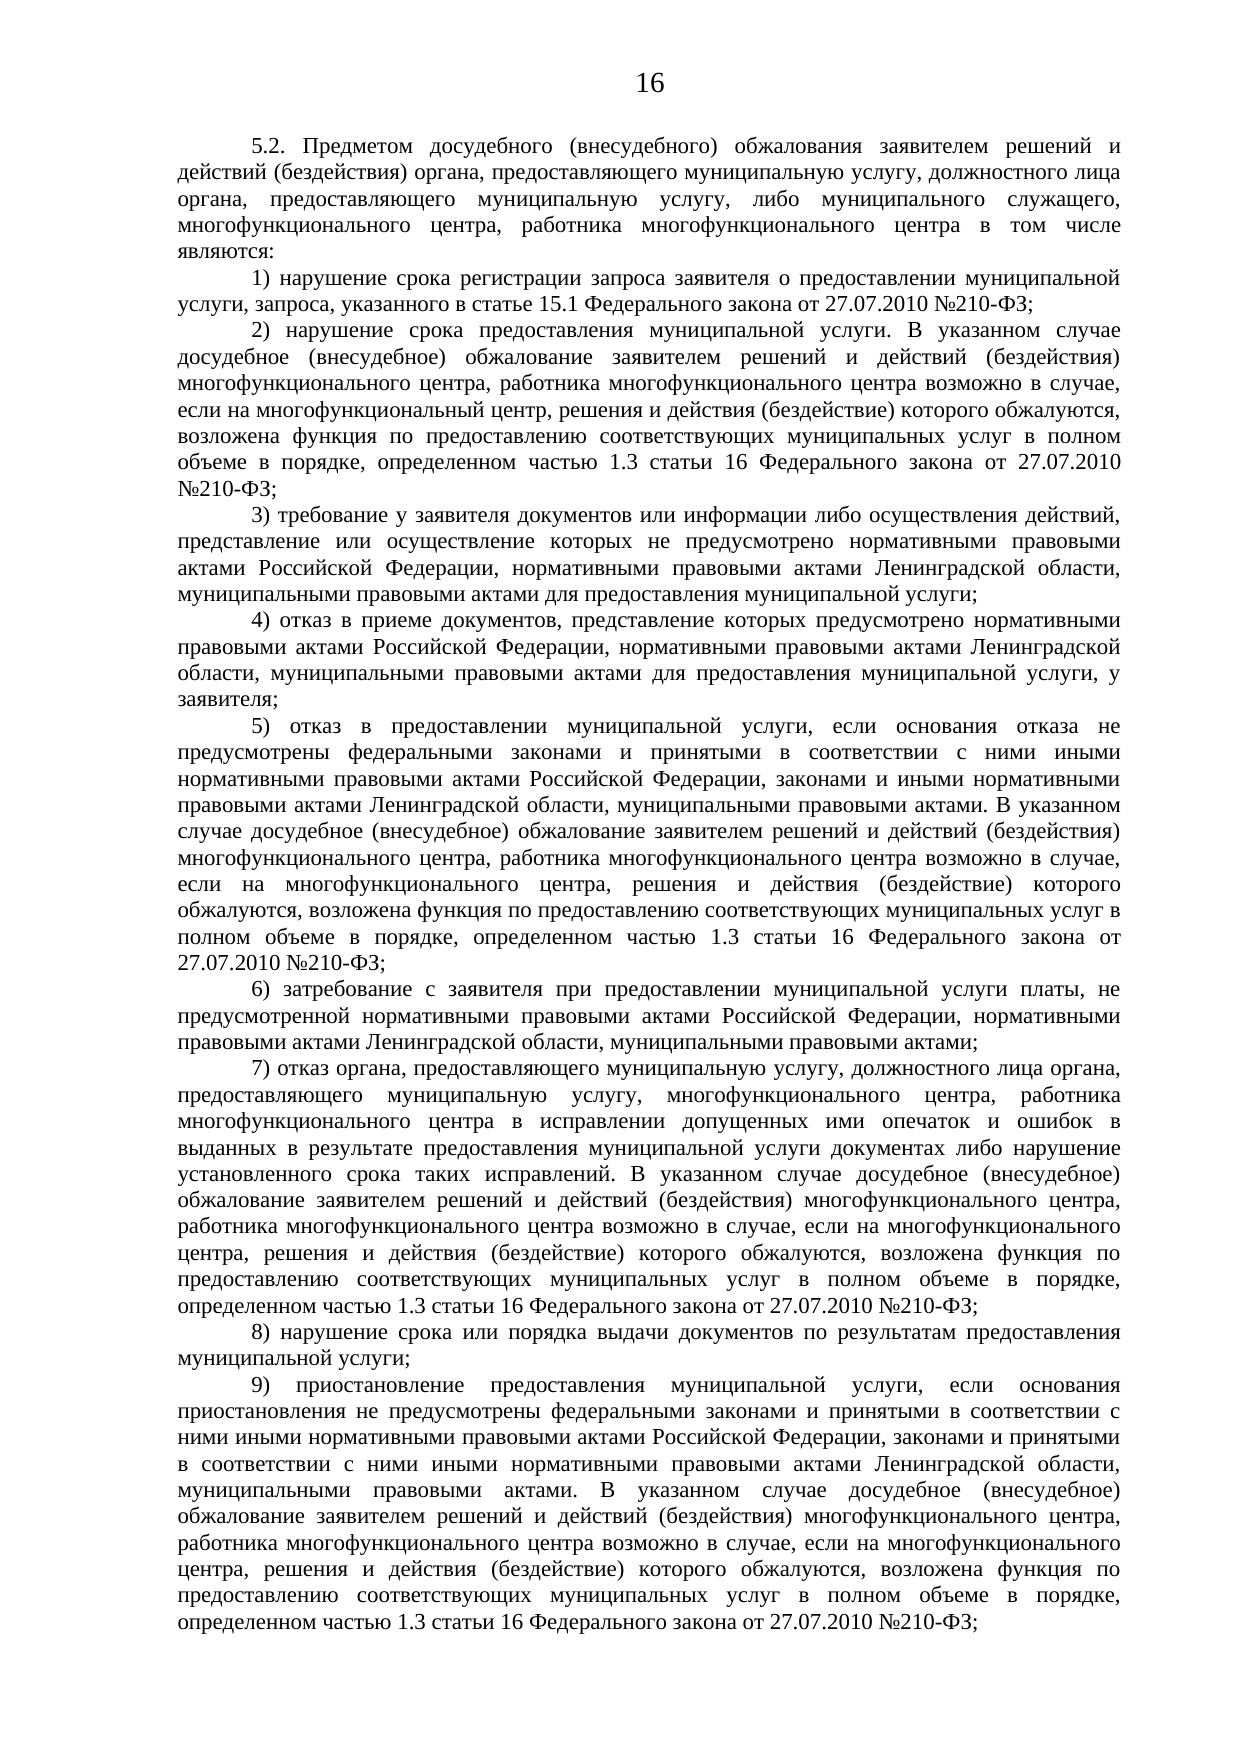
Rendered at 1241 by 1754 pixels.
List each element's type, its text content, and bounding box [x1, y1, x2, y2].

text 6) затребование с заявителя при предоставлении муниципальной услуги платы, не предусмотренной нормативными правовыми актами Российской Федерации, нормативными правовыми актами Ленинградской области, муниципальными правовыми актами; [177, 975, 1122, 1054]
text 5.2. Предметом досудебного (внесудебного) обжалования заявителем решений и действий (бездействия) органа, предоставляющего муниципальную услугу, должностного лица органа, предоставляющего муниципальную услугу, либо муниципального служащего, многофункционального центра, работника многофункционального центра в том числе являются: [177, 132, 1122, 264]
text 1) нарушение срока регистрации запроса заявителя о предоставлении муниципальной услуги, запроса, указанного в статье 15.1 Федерального закона от 27.07.2010 №210-ФЗ; [177, 264, 1122, 317]
text 3) требование у заявителя документов или информации либо осуществления действий, представление или осуществление которых не предусмотрено нормативными правовыми актами Российской Федерации, нормативными правовыми актами Ленинградской области, муниципальными правовыми актами для предоставления муниципальной услуги; [177, 501, 1122, 606]
text 9) приостановление предоставления муниципальной услуги, если основания приостановления не предусмотрены федеральными законами и принятыми в соответствии с ними иными нормативными правовыми актами Российской Федерации, законами и принятыми в соответствии с ними иными нормативными правовыми актами Ленинградской области, муниципальными правовыми актами. В указанном случае досудебное (внесудебное) обжалование заявителем решений и действий (бездействия) многофункционального центра, работника многофункционального центра возможно в случае, если на многофункционального центра, решения и действия (бездействие) которого обжалуются, возложена функция по предоставлению соответствующих муниципальных услуг в полном объеме в порядке, определенном частью 1.3 статьи 16 Федерального закона от 27.07.2010 №210-ФЗ; [177, 1371, 1122, 1634]
text 2) нарушение срока предоставления муниципальной услуги. В указанном случае досудебное (внесудебное) обжалование заявителем решений и действий (бездействия) многофункционального центра, работника многофункционального центра возможно в случае, если на многофункциональный центр, решения и действия (бездействие) которого обжалуются, возложена функция по предоставлению соответствующих муниципальных услуг в полном объеме в порядке, определенном частью 1.3 статьи 16 Федерального закона от 27.07.2010 №210-ФЗ; [177, 317, 1122, 501]
text 5) отказ в предоставлении муниципальной услуги, если основания отказа не предусмотрены федеральными законами и принятыми в соответствии с ними иными нормативными правовыми актами Российской Федерации, законами и иными нормативными правовыми актами Ленинградской области, муниципальными правовыми актами. В указанном случае досудебное (внесудебное) обжалование заявителем решений и действий (бездействия) многофункционального центра, работника многофункционального центра возможно в случае, если на многофункционального центра, решения и действия (бездействие) которого обжалуются, возложена функция по предоставлению соответствующих муниципальных услуг в полном объеме в порядке, определенном частью 1.3 статьи 16 Федерального закона от 27.07.2010 №210-ФЗ; [177, 712, 1122, 975]
text 8) нарушение срока или порядка выдачи документов по результатам предоставления муниципальной услуги; [177, 1318, 1122, 1371]
text 4) отказ в приеме документов, представление которых предусмотрено нормативными правовыми актами Российской Федерации, нормативными правовыми актами Ленинградской области, муниципальными правовыми актами для предоставления муниципальной услуги, у заявителя; [177, 606, 1122, 712]
text 7) отказ органа, предоставляющего муниципальную услугу, должностного лица органа, предоставляющего муниципальную услугу, многофункционального центра, работника многофункционального центра в исправлении допущенных ими опечаток и ошибок в выданных в результате предоставления муниципальной услуги документах либо нарушение установленного срока таких исправлений. В указанном случае досудебное (внесудебное) обжалование заявителем решений и действий (бездействия) многофункционального центра, работника многофункционального центра возможно в случае, если на многофункционального центра, решения и действия (бездействие) которого обжалуются, возложена функция по предоставлению соответствующих муниципальных услуг в полном объеме в порядке, определенном частью 1.3 статьи 16 Федерального закона от 27.07.2010 №210-ФЗ; [177, 1054, 1122, 1318]
